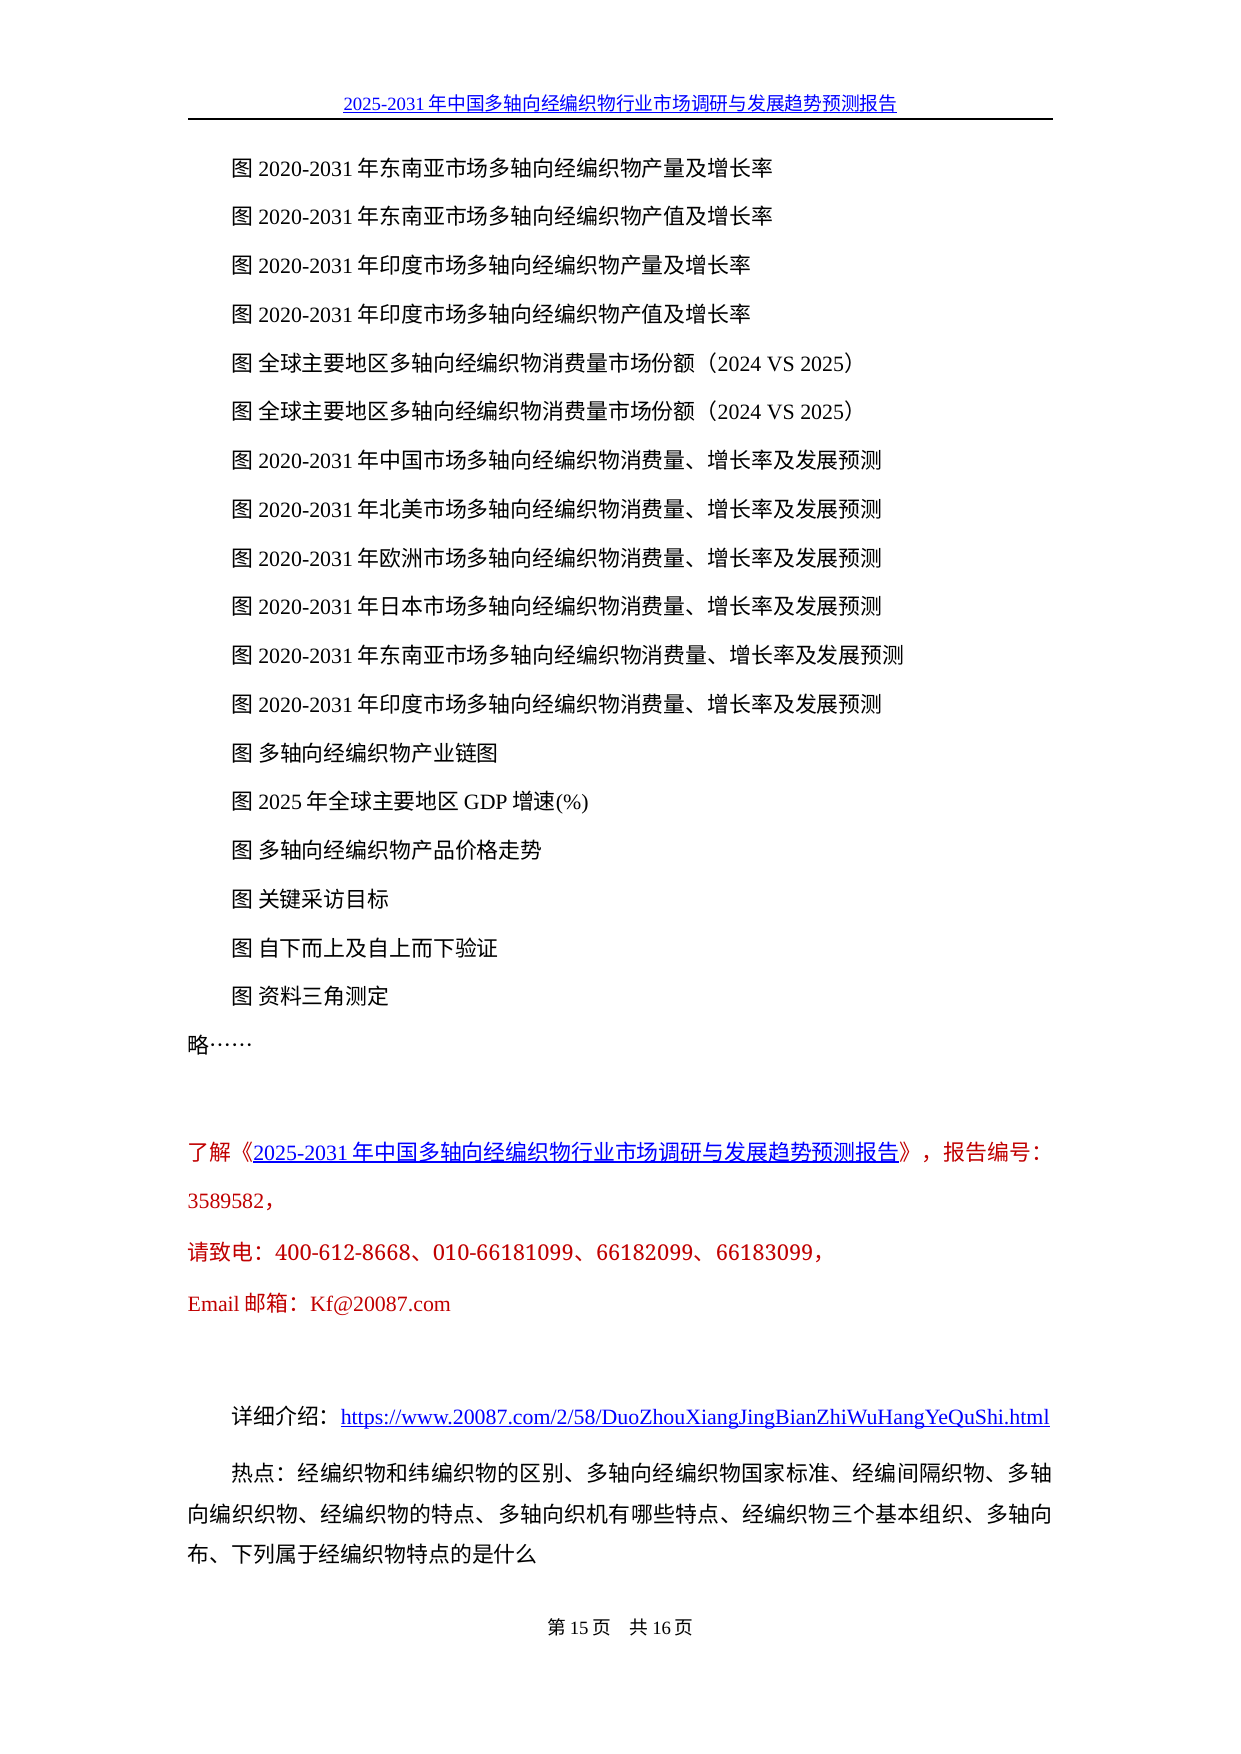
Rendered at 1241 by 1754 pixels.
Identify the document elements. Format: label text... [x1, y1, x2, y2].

text 请致电：400-612-8668、010-66181099、66182099、66183099， [187, 1234, 1053, 1267]
text 热点：经编织物和纬编织物的区别、多轴向经编织物国家标准、经编间隔织物、多轴向编织织物、经编织物的特点、多轴向织机有哪些特点、经编织物三个基本组织、多轴向布、下列属于经编织物特点的是什么 [187, 1456, 1053, 1569]
text 了解《2025-2031年中国多轴向经编织物行业市场调研与发展趋势预测报告》，报告编号：3589582， [187, 1134, 1053, 1215]
text 详细介绍：https://www.20087.com/2/58/DuoZhouXiangJingBianZhiWuHangYeQuShi.html [187, 1399, 1053, 1431]
text Email邮箱：Kf@20087.com [187, 1286, 1053, 1318]
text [187, 150, 1053, 1060]
